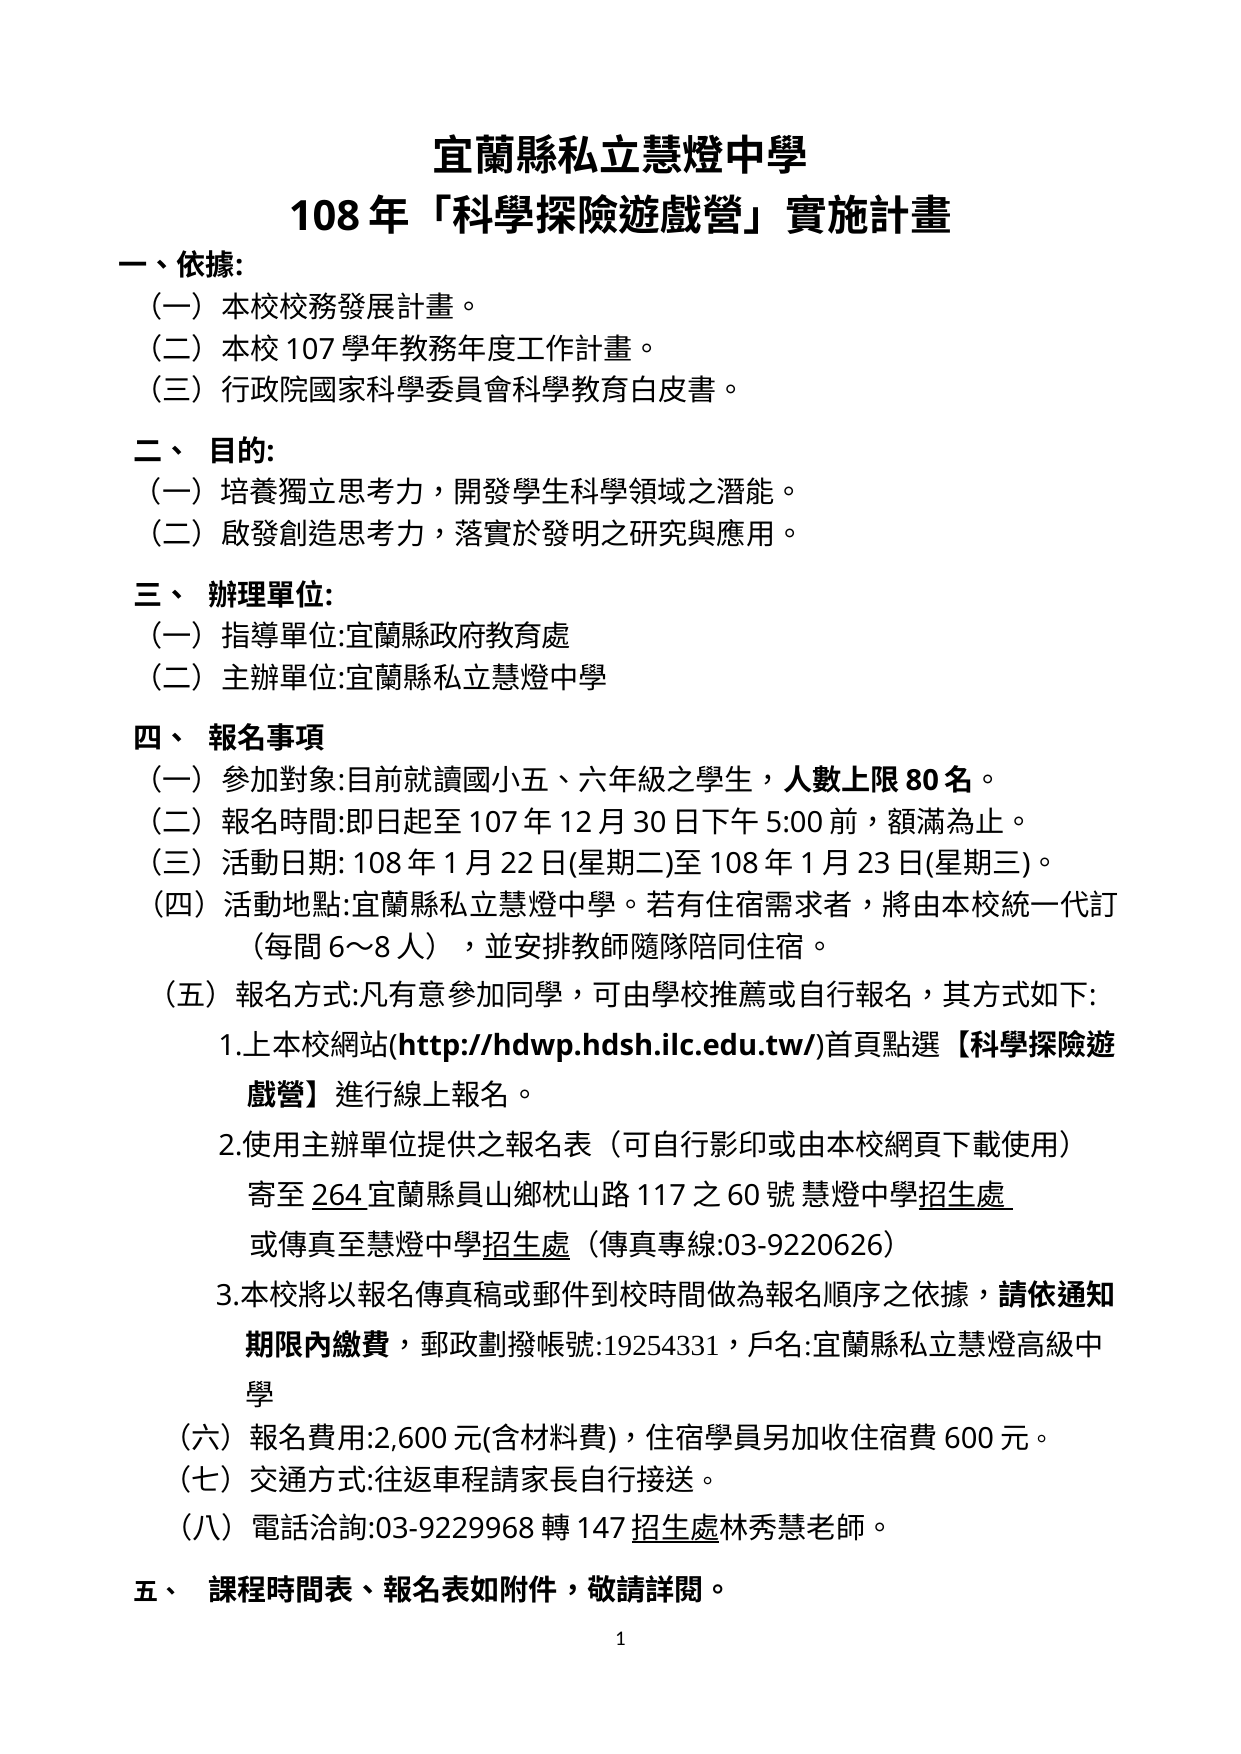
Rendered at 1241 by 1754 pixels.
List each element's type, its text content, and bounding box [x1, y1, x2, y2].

text 3.本校將以報名傳真稿或郵件到校時間做為報名順序之依據，請依通知期限內繳費，郵政劃撥帳號:19254331，戶名:宜蘭縣私立慧燈高級中學 [216, 1265, 1122, 1415]
text （八）電話洽詢:03-9229968轉147招生處林秀慧老師。 [118, 1499, 1122, 1549]
text （二）啟發創造思考力，落實於發明之研究與應用。 [118, 511, 1122, 553]
text 一、依據: [118, 242, 1122, 284]
text （五）報名方式:凡有意參加同學，可由學校推薦或自行報名，其方式如下: [118, 965, 1122, 1015]
text 1.上本校網站(http://hdwp.hdsh.ilc.edu.tw/)首頁點選【科學探險遊戲營】進行線上報名。 [218, 1015, 1122, 1115]
text （三）行政院國家科學委員會科學教育白皮書。 [118, 367, 1122, 409]
list 報名事項 [133, 715, 1122, 757]
text 或傳真至慧燈中學招生處（傳真專線:03-9220626） [175, 1215, 1122, 1265]
text 108年「科學探險遊戲營」實施計畫 [118, 182, 1122, 242]
text （二）本校107學年教務年度工作計畫。 [118, 326, 1122, 367]
text （四）活動地點:宜蘭縣私立慧燈中學。若有住宿需求者，將由本校統一代訂（每間6～8人），並安排教師隨隊陪同住宿。 [118, 882, 1122, 965]
text （二）報名時間:即日起至107年12月30日下午5:00前，額滿為止。 [118, 799, 1122, 840]
list 目的: [133, 428, 1122, 469]
text （三）活動日期: 108年1月22日(星期二)至108年1月23日(星期三)。 [118, 840, 1122, 882]
text （七）交通方式:往返車程請家長自行接送。 [118, 1457, 1122, 1499]
text （一）培養獨立思考力，開發學生科學領域之潛能。 [118, 469, 1122, 511]
list 辦理單位: [133, 572, 1122, 613]
text （一）本校校務發展計畫。 [118, 284, 1122, 326]
text （六）報名費用:2,600元(含材料費)，住宿學員另加收住宿費 600元。 [118, 1415, 1122, 1457]
text （二）主辦單位:宜蘭縣私立慧燈中學 [118, 655, 1122, 697]
list 課程時間表、報名表如附件，敬請詳閱。 [133, 1567, 1122, 1609]
text （一）參加對象:目前就讀國小五、六年級之學生，人數上限80名。 [118, 757, 1122, 799]
text 寄至264宜蘭縣員山鄉枕山路117之60號 慧燈中學招生處 [247, 1165, 1122, 1215]
text 2.使用主辦單位提供之報名表（可自行影印或由本校網頁下載使用） [218, 1115, 1122, 1165]
text （一）指導單位:宜蘭縣政府教育處 [118, 613, 1122, 655]
text 宜蘭縣私立慧燈中學 [118, 122, 1122, 182]
